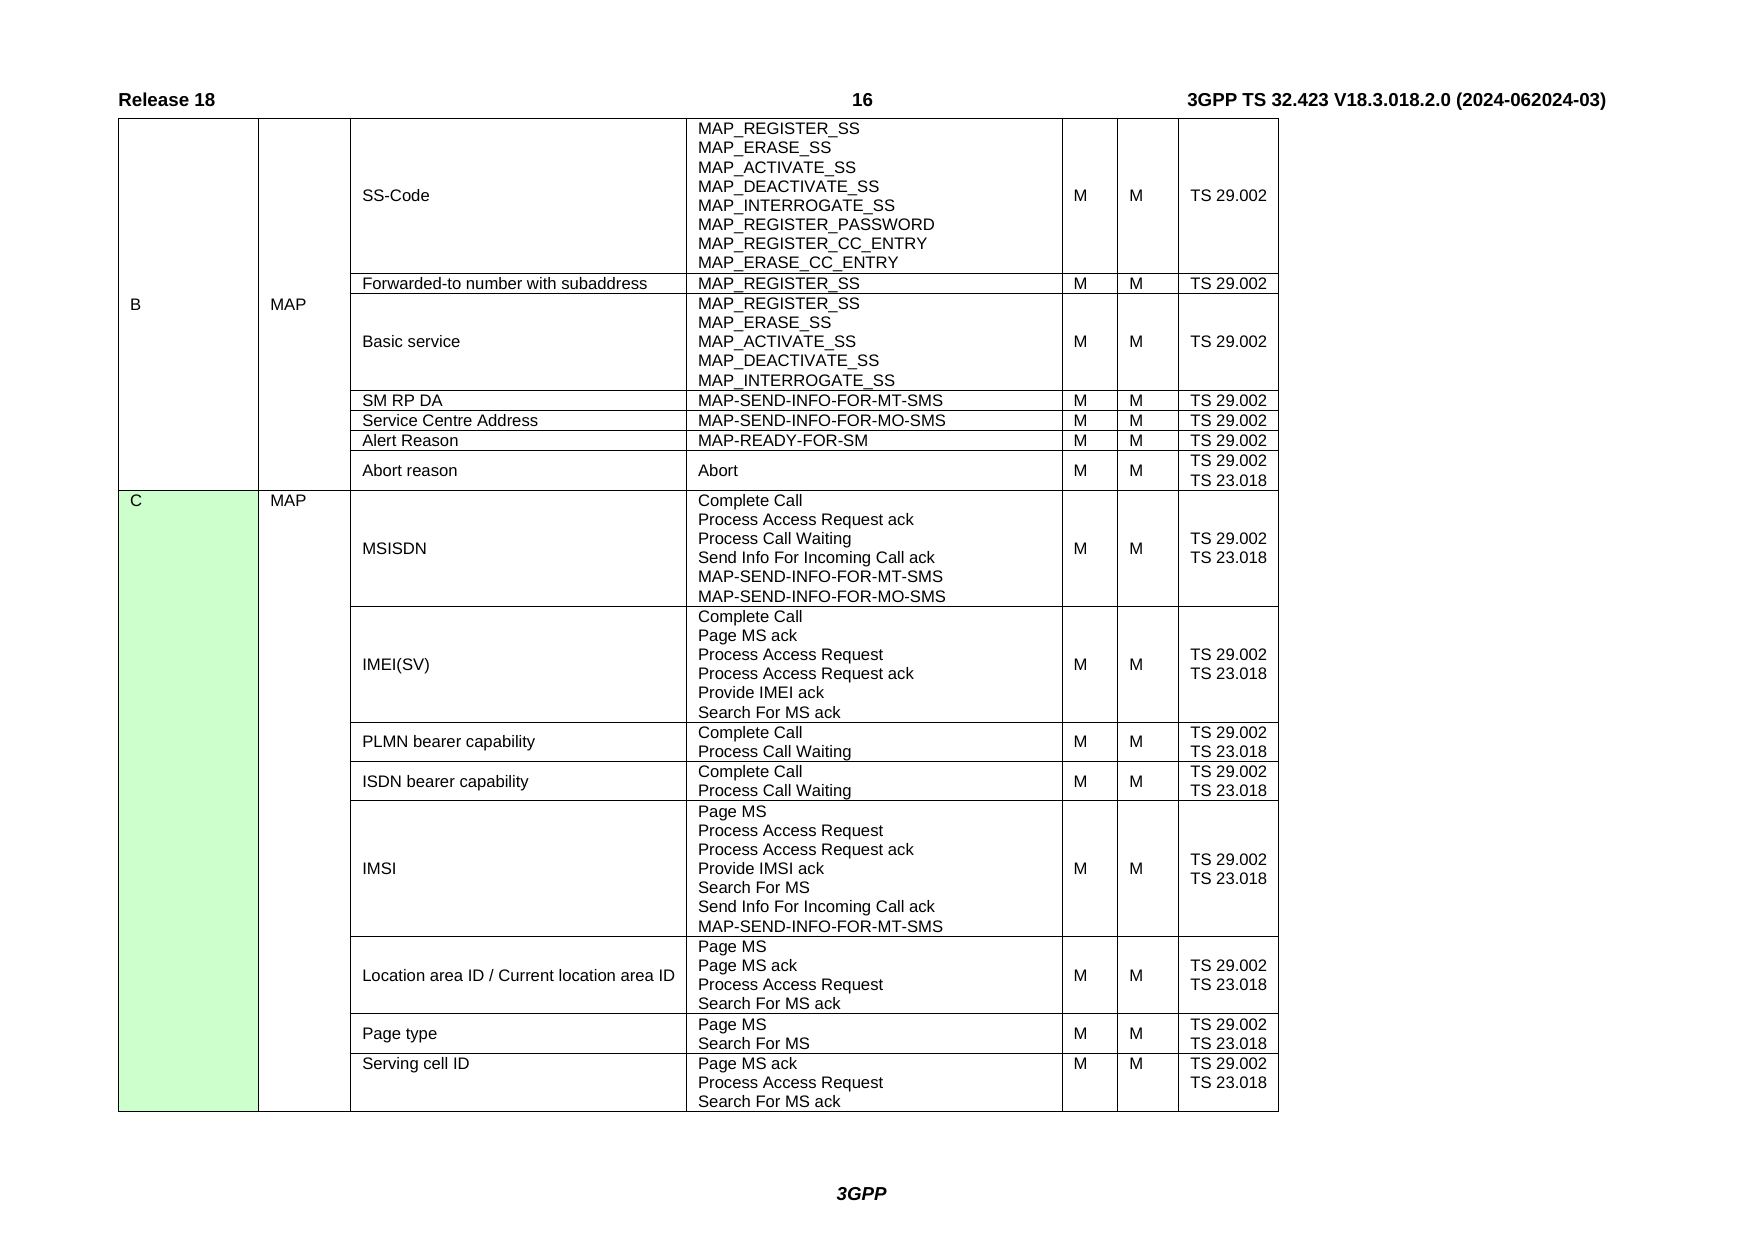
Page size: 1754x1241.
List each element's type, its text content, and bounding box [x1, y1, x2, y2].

table_cell Page type [351, 1014, 686, 1053]
table_cell IMEI(SV) [351, 607, 686, 722]
table_cell M [1118, 801, 1178, 936]
table_cell M [1063, 274, 1117, 293]
table_cell Complete Call Page MS ack Process Access Request Process Access Request ack Provide IMEI ack Search For MS ack [687, 607, 1062, 722]
table_cell B [119, 119, 258, 489]
table_cell M [1118, 723, 1178, 761]
table_cell TS 29.002 TS 23.018 [1179, 1014, 1278, 1053]
table_cell M [1063, 411, 1117, 430]
table_cell M [1063, 119, 1117, 272]
table_cell M [1118, 607, 1178, 722]
table_cell ISDN bearer capability [351, 762, 686, 800]
table_cell M [1118, 274, 1178, 293]
table_cell C [119, 491, 258, 1111]
table_cell SS-Code [351, 119, 686, 272]
table_cell Service Centre Address [351, 411, 686, 430]
table_cell MAP-SEND-INFO-FOR-MT-SMS [687, 391, 1062, 410]
table_cell Complete Call Process Call Waiting [687, 762, 1062, 800]
table_cell MAP_REGISTER_SS MAP_ERASE_SS MAP_ACTIVATE_SS MAP_DEACTIVATE_SS MAP_INTERROGATE_SS [687, 294, 1062, 389]
table_cell M [1118, 1054, 1178, 1111]
table_cell TS 29.002 TS 23.018 [1179, 723, 1278, 761]
table_cell M [1063, 762, 1117, 800]
table_cell TS 29.002 [1179, 431, 1278, 450]
table_cell M [1063, 801, 1117, 936]
table_cell M [1118, 294, 1178, 389]
table_cell M [1118, 762, 1178, 800]
table_cell M [1118, 937, 1178, 1013]
table_cell Forwarded-to number with subaddress [351, 274, 686, 293]
table_cell MAP-SEND-INFO-FOR-MO-SMS [687, 411, 1062, 430]
table_cell TS 29.002 TS 23.018 [1179, 491, 1278, 606]
table_cell PLMN bearer capability [351, 723, 686, 761]
table_cell TS 29.002 [1179, 411, 1278, 430]
table_cell TS 29.002 [1179, 274, 1278, 293]
table_cell M [1063, 391, 1117, 410]
table_cell M [1118, 391, 1178, 410]
table_cell TS 29.002 TS 23.018 [1179, 937, 1278, 1013]
table_cell TS 29.002 TS 23.018 [1179, 762, 1278, 800]
table_cell M [1063, 491, 1117, 606]
table_cell TS 29.002 TS 23.018 [1179, 607, 1278, 722]
table_cell TS 29.002 TS 23.018 [1179, 1054, 1278, 1111]
table_cell MAP [259, 119, 350, 489]
table_cell TS 29.002 [1179, 294, 1278, 389]
table_cell Alert Reason [351, 431, 686, 450]
table_cell Basic service [351, 294, 686, 389]
table_cell TS 29.002 [1179, 391, 1278, 410]
table_cell TS 29.002 TS 23.018 [1179, 801, 1278, 936]
table_cell MAP_REGISTER_SS MAP_ERASE_SS MAP_ACTIVATE_SS MAP_DEACTIVATE_SS MAP_INTERROGATE_SS MAP_REGISTER_PASSWORD MAP_REGISTER_CC_ENTRY MAP_ERASE_CC_ENTRY [687, 119, 1062, 272]
table_cell M [1118, 411, 1178, 430]
table_cell M [1063, 451, 1117, 489]
table_cell M [1118, 431, 1178, 450]
table_cell M [1063, 1014, 1117, 1053]
table_cell MAP [259, 491, 350, 1111]
table_cell M [1063, 937, 1117, 1013]
table_cell Page MS Process Access Request Process Access Request ack Provide IMSI ack Search For MS Send Info For Incoming Call ack MAP-SEND-INFO-FOR-MT-SMS [687, 801, 1062, 936]
table_cell Complete Call Process Call Waiting [687, 723, 1062, 761]
table_cell Page MS Search For MS [687, 1014, 1062, 1053]
table_cell Location area ID / Current location area ID [351, 937, 686, 1013]
table_cell MSISDN [351, 491, 686, 606]
table_cell Page MS Page MS ack Process Access Request Search For MS ack [687, 937, 1062, 1013]
table_cell M [1118, 491, 1178, 606]
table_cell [687, 1054, 1062, 1111]
table_cell IMSI [351, 801, 686, 936]
table_cell TS 29.002 [1179, 119, 1278, 272]
table_cell MAP_REGISTER_SS [687, 274, 1062, 293]
table_cell M [1118, 451, 1178, 489]
table_cell MAP-READY-FOR-SM [687, 431, 1062, 450]
table_cell M [1118, 1014, 1178, 1053]
table_cell M [1063, 1054, 1117, 1111]
table_cell Abort [687, 451, 1062, 489]
table_cell M [1063, 294, 1117, 389]
table_cell TS 29.002 TS 23.018 [1179, 451, 1278, 489]
table_cell M [1063, 723, 1117, 761]
table_cell Abort reason [351, 451, 686, 489]
table_cell M [1063, 431, 1117, 450]
table_cell SM RP DA [351, 391, 686, 410]
table_cell Serving cell ID [351, 1054, 686, 1111]
table_cell M [1118, 119, 1178, 272]
table_cell Complete Call Process Access Request ack Process Call Waiting Send Info For Incoming Call ack MAP-SEND-INFO-FOR-MT-SMS MAP-SEND-INFO-FOR-MO-SMS [687, 491, 1062, 606]
table_cell M [1063, 607, 1117, 722]
